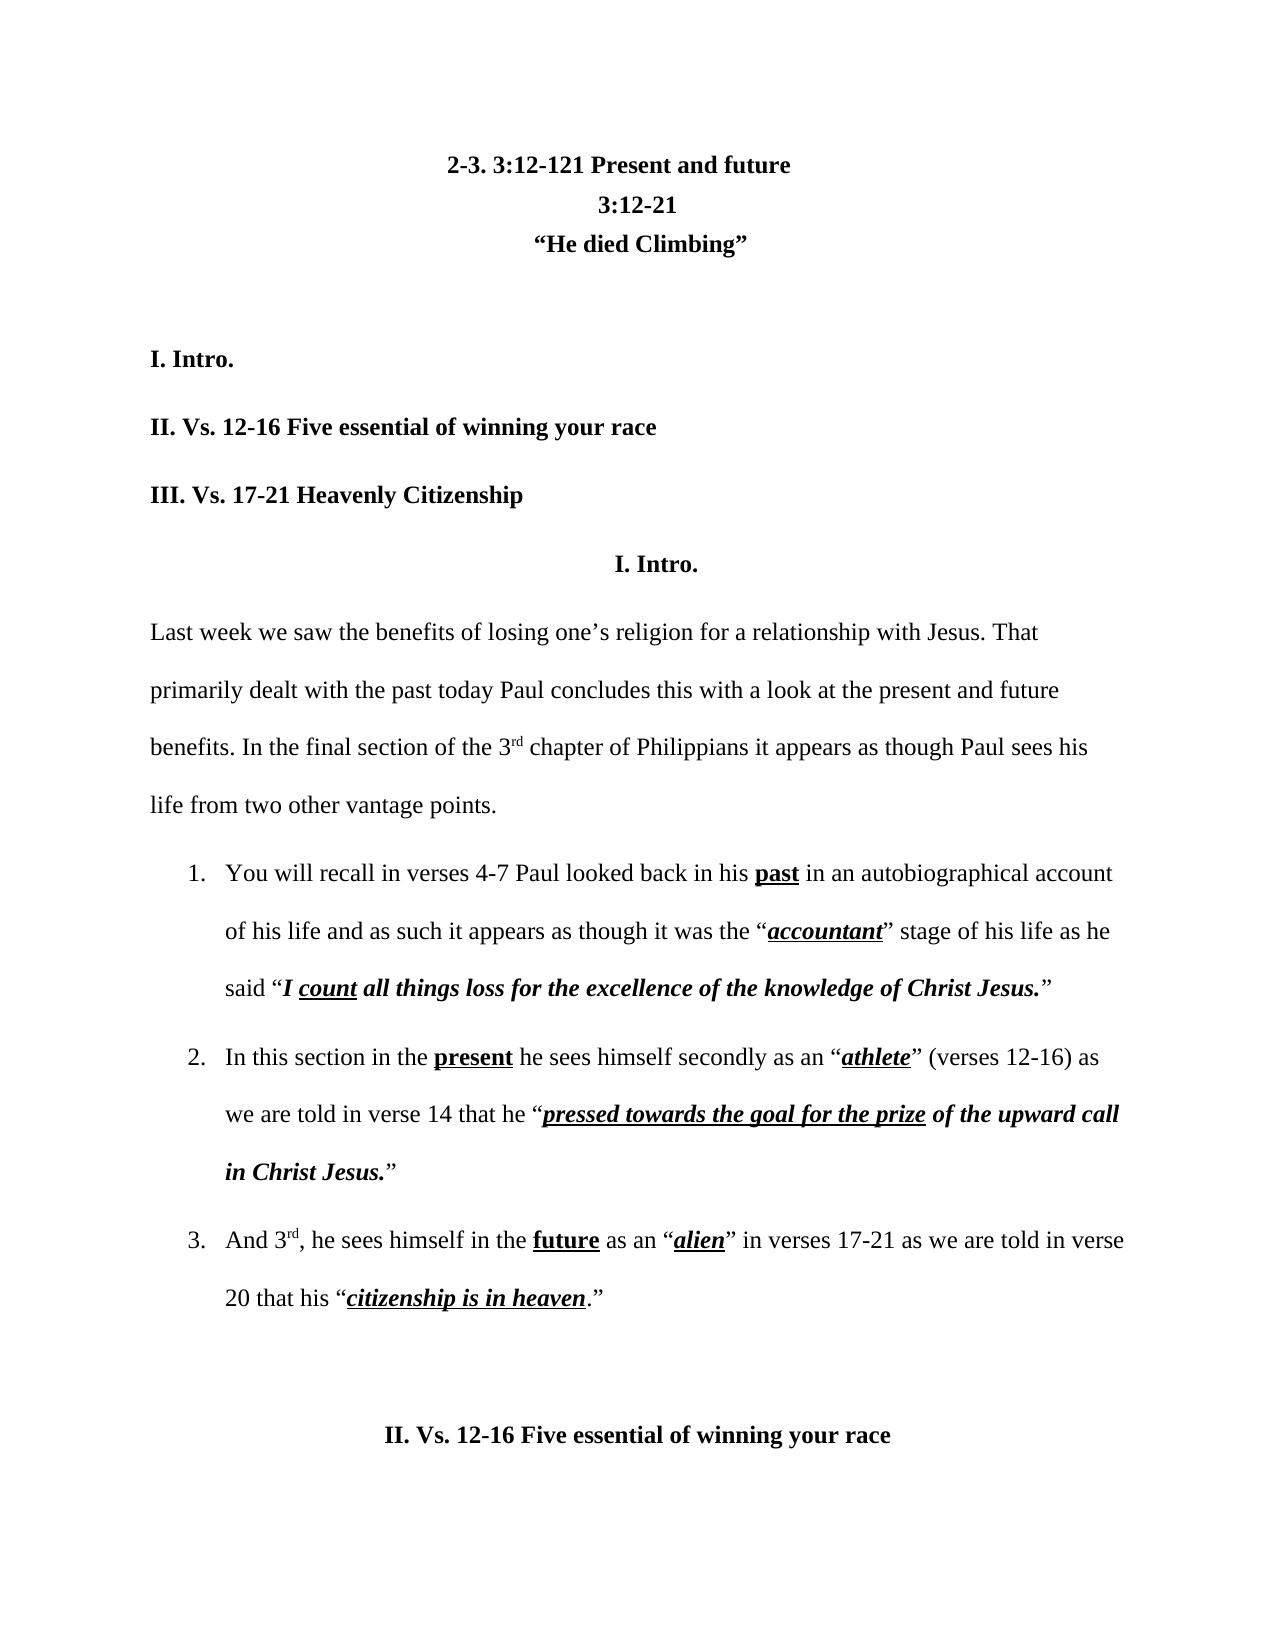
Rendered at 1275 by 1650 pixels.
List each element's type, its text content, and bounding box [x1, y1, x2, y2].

list And 3rd, he sees himself in the future as an “alien” in verses 17-21 as we are told in verse 20 that his “citizenship is in heaven.” [187, 1225, 1125, 1312]
text II. Vs. 12-16 Five essential of winning your race [150, 412, 1125, 441]
text I. Intro. [187, 549, 1125, 578]
text III. Vs. 17-21 Heavenly Citizenship [150, 481, 1125, 509]
list You will recall in verses 4-7 Paul looked back in his past in an autobiographical account of his life and as such it appears as though it was the “accountant” stage of his life as he said “I count all things loss for the excellence of the knowledge of Christ Jesus.” [187, 858, 1125, 1002]
text 2-3. 3:12-121 Present and future [112, 150, 1125, 179]
text Last week we saw the benefits of losing one’s religion for a relationship with Jesus. That primarily dealt with the past today Paul concludes this with a look at the present and future benefits. In the final section of the 3rd chapter of Philippians it appears as though Paul sees his life from two other vantage points. [150, 617, 1125, 819]
text I. Intro. [150, 344, 1125, 372]
text II. Vs. 12-16 Five essential of winning your race [150, 1420, 1125, 1448]
text 3:12-21 [150, 190, 1125, 218]
text “He died Climbing” [150, 229, 1125, 258]
list In this section in the present he sees himself secondly as an “athlete” (verses 12-16) as we are told in verse 14 that he “pressed towards the goal for the prize of the upward call in Christ Jesus.” [187, 1042, 1125, 1186]
